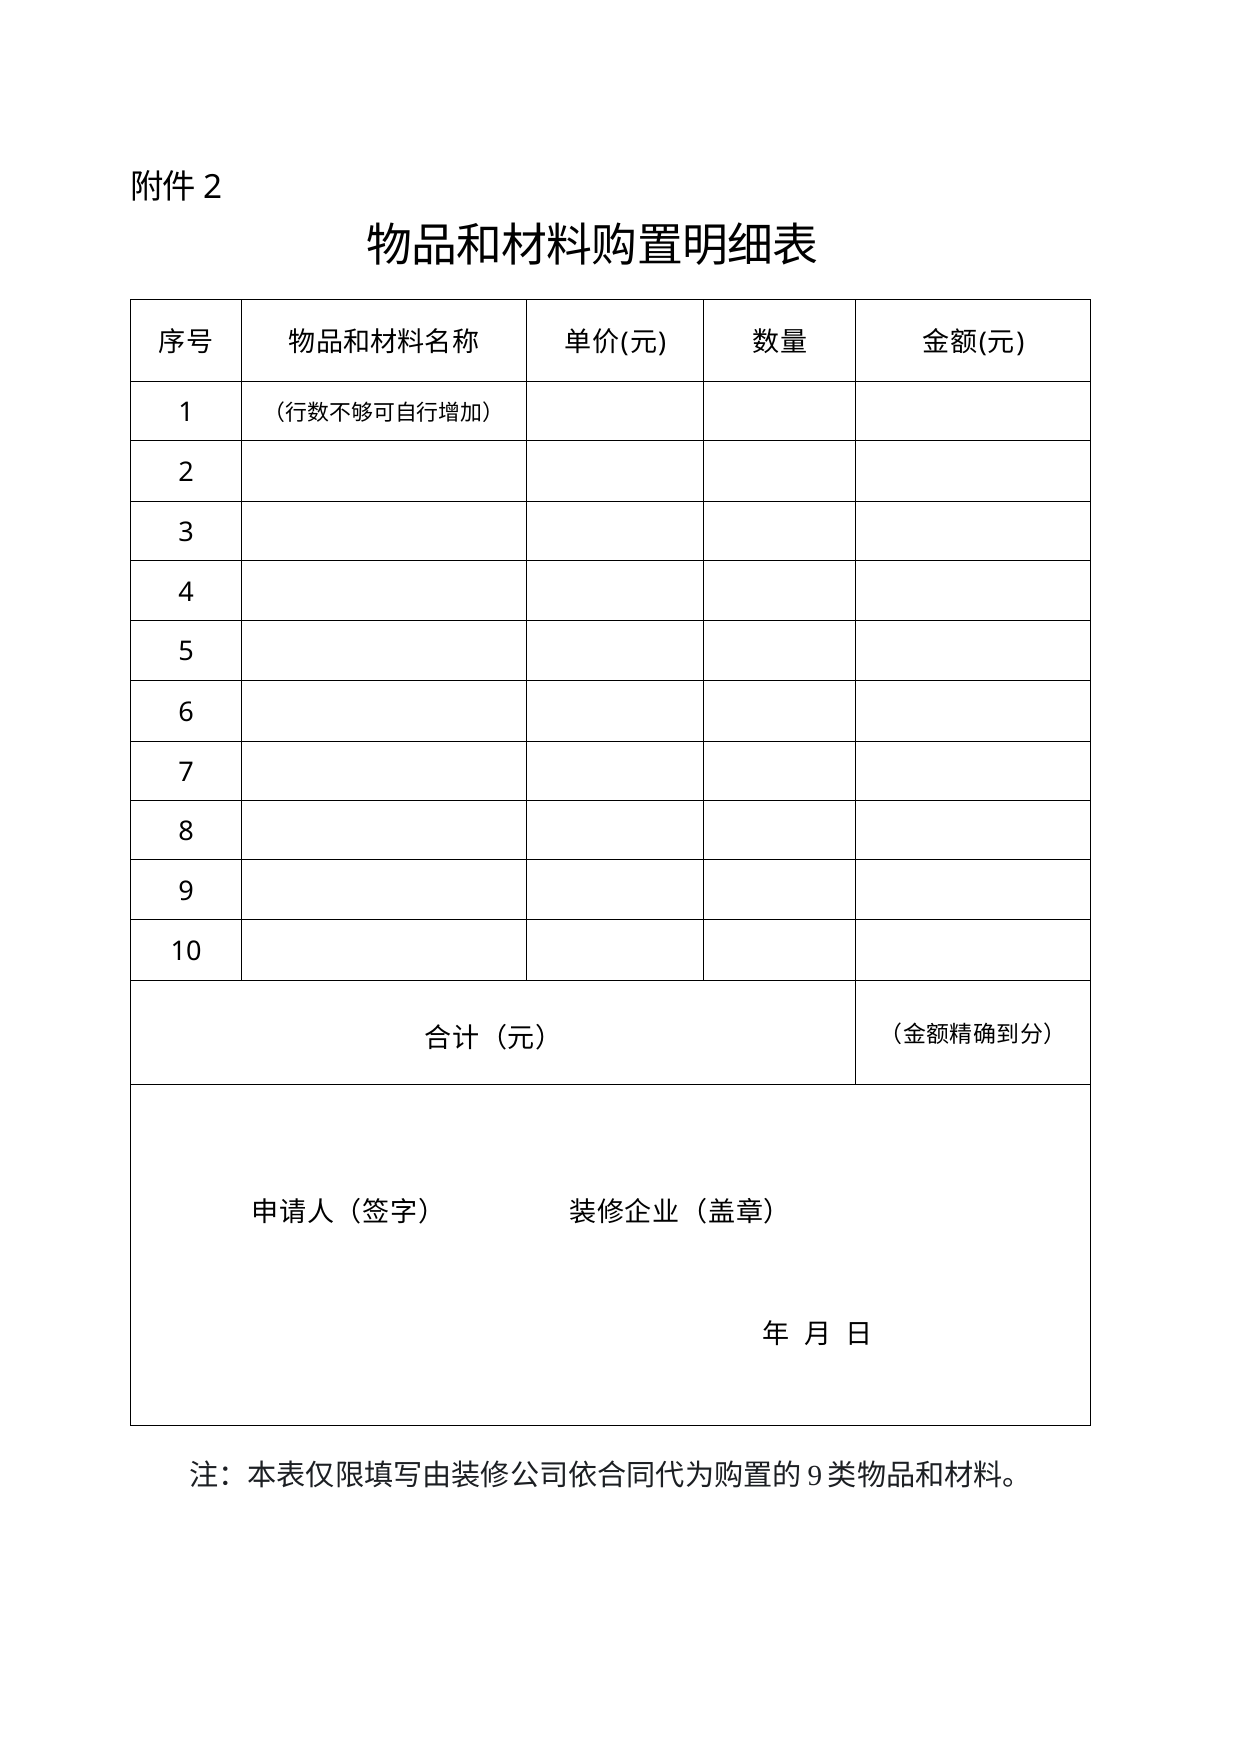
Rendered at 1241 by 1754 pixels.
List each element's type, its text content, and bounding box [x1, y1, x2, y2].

table_cell [527, 860, 703, 919]
table_cell 6 [131, 681, 241, 741]
table_cell [527, 801, 703, 859]
table_cell [704, 681, 855, 741]
table_cell [704, 621, 855, 680]
table_cell [242, 621, 526, 680]
table_cell [242, 681, 526, 741]
table_cell [242, 801, 526, 859]
table_cell [856, 742, 1090, 800]
table_cell [856, 502, 1090, 560]
table_cell [242, 920, 526, 980]
table_cell [527, 561, 703, 620]
table_header 数量 [704, 300, 855, 381]
table_cell [527, 920, 703, 980]
table_cell 申请人（签字） 装修企业（盖章） 年 月 日 [131, 1085, 1090, 1425]
table_cell [527, 382, 703, 440]
table_header 单价(元) [527, 300, 703, 381]
table_cell [704, 860, 855, 919]
table_cell [242, 502, 526, 560]
table_cell [527, 441, 703, 501]
table_cell [242, 860, 526, 919]
table_cell [856, 382, 1090, 440]
table_cell [704, 441, 855, 501]
table_cell [856, 860, 1090, 919]
table_cell [704, 920, 855, 980]
table_cell [856, 621, 1090, 680]
table_cell 合计（元） [131, 981, 855, 1084]
table_cell 7 [131, 742, 241, 800]
table_cell [704, 382, 855, 440]
table_cell 10 [131, 920, 241, 980]
table_cell （金额精确到分） [856, 981, 1090, 1084]
table_cell [242, 742, 526, 800]
table_cell [527, 742, 703, 800]
table_header 序号 [131, 300, 241, 381]
table_cell [527, 502, 703, 560]
table_cell 5 [131, 621, 241, 680]
table_cell [527, 621, 703, 680]
table_cell （行数不够可自行增加） [242, 382, 526, 440]
table_cell 4 [131, 561, 241, 620]
table_cell [242, 441, 526, 501]
table_cell [242, 561, 526, 620]
table_cell [704, 801, 855, 859]
table_cell [856, 561, 1090, 620]
table_cell [704, 502, 855, 560]
table_header 金额(元) [856, 300, 1090, 381]
table_cell [704, 742, 855, 800]
table_cell [856, 441, 1090, 501]
table_cell [527, 681, 703, 741]
table_cell 9 [131, 860, 241, 919]
table_cell 3 [131, 502, 241, 560]
text 物品和材料购置明细表 [131, 208, 1054, 274]
text 附件2 [131, 164, 1054, 208]
table_header 物品和材料名称 [242, 300, 526, 381]
table_cell 1 [131, 382, 241, 440]
table_cell 8 [131, 801, 241, 859]
table_cell [856, 920, 1090, 980]
text 注：本表仅限填写由装修公司依合同代为购置的9类物品和材料。 [131, 1451, 1054, 1494]
table_cell 2 [131, 441, 241, 501]
table_cell [704, 561, 855, 620]
table_cell [856, 681, 1090, 741]
table_cell [856, 801, 1090, 859]
